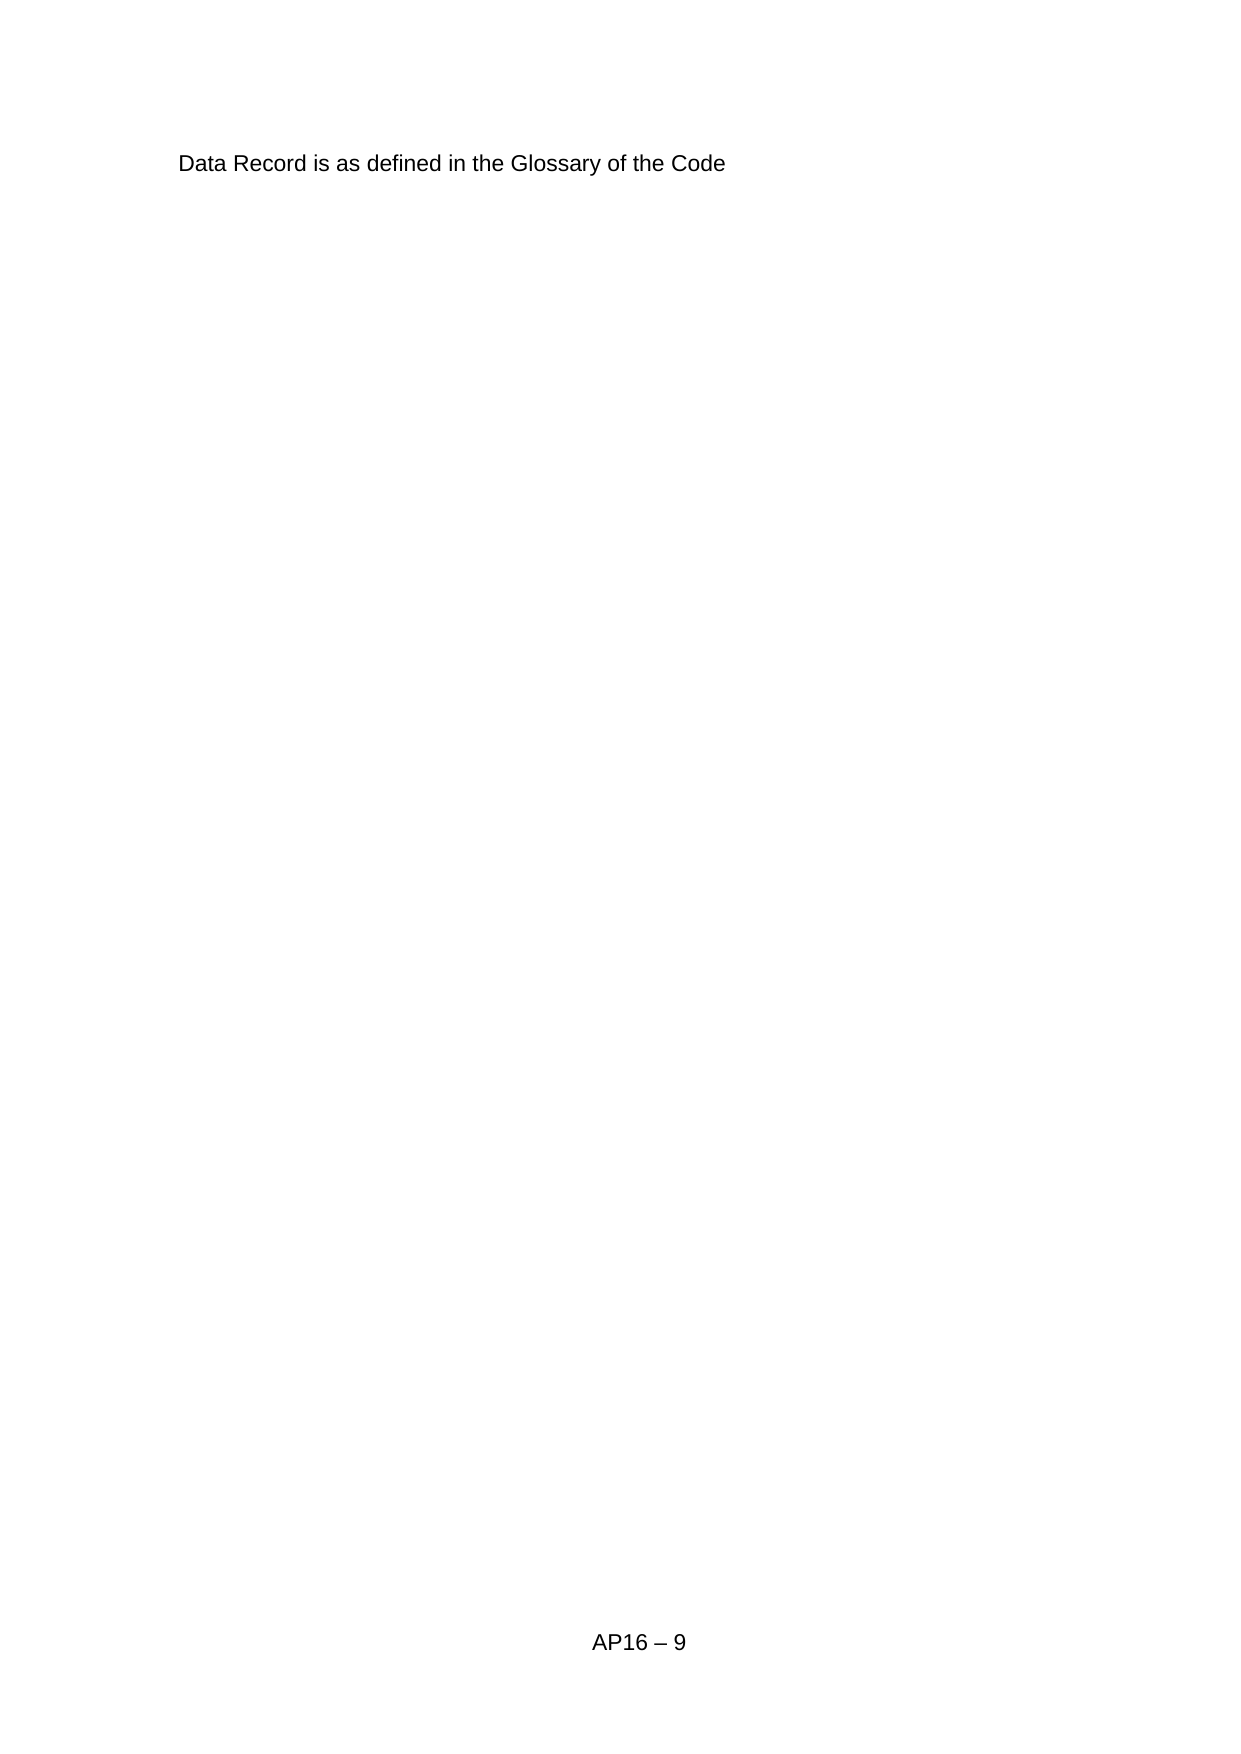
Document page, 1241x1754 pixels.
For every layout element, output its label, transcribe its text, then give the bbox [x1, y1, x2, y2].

list Data Record is as defined in the Glossary of the Code [178, 150, 1090, 176]
